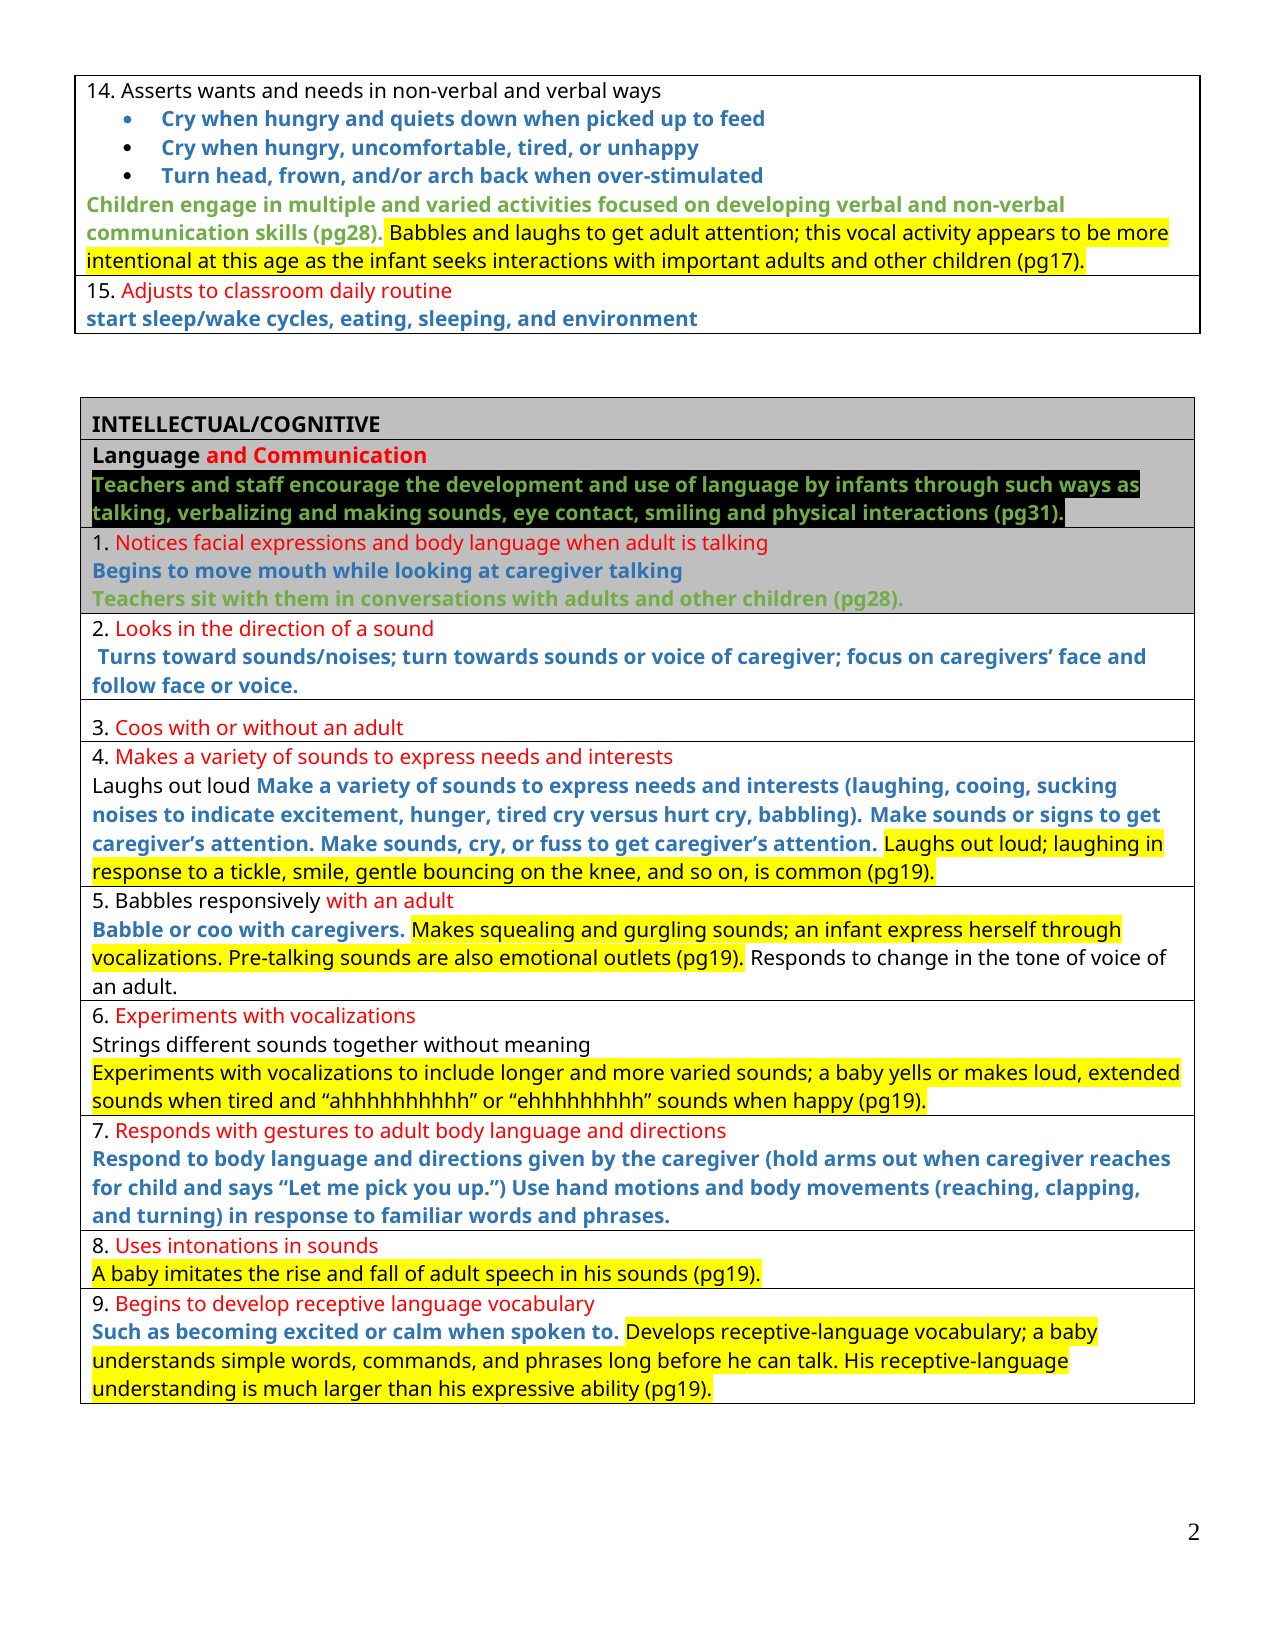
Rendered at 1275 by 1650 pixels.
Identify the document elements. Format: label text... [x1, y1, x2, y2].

table_cell 5. Babbles responsively with an adult Babble or coo with caregivers. Makes squealing and gurgling sounds; an infant express herself through vocalizations. Pre-talking sounds are also emotional outlets (pg19). Responds to change in the tone of voice of an adult. [81, 887, 1194, 1000]
table_cell 4. Makes a variety of sounds to express needs and interests Laughs out loud Make a variety of sounds to express needs and interests (laughing, cooing, sucking noises to indicate excitement, hunger, tired cry versus hurt cry, babbling). Make sounds or signs to get caregiver’s attention. Make sounds, cry, or fuss to get caregiver’s attention. Laughs out loud; laughing in response to a tickle, smile, gentle bouncing on the knee, and so on, is common (pg19). [81, 742, 1194, 886]
table_cell 1. Notices facial expressions and body language when adult is talking Begins to move mouth while looking at caregiver talking Teachers sit with them in conversations with adults and other children (pg28). [81, 528, 1194, 613]
table_cell 6. Experiments with vocalizations Strings different sounds together without meaning Experiments with vocalizations to include longer and more varied sounds; a baby yells or makes loud, extended sounds when tired and “ahhhhhhhhhh” or “ehhhhhhhhh” sounds when happy (pg19). [81, 1001, 1194, 1115]
table_cell 14. Asserts wants and needs in non-verbal and verbal ways Cry when hungry and quiets down when picked up to feed Cry when hungry, uncomfortable, tired, or unhappy Turn head, frown, and/or arch back when over-stimulated Children engage in multiple and varied activities focused on developing verbal and non-verbal communication skills (pg28). Babbles and laughs to get adult attention; this vocal activity appears to be more intentional at this age as the infant seeks interactions with important adults and other children (pg17). [76, 76, 1199, 275]
table_cell 8. Uses intonations in sounds A baby imitates the rise and fall of adult speech in his sounds (pg19). [81, 1231, 1194, 1288]
table_cell 15. Adjusts to classroom daily routine start sleep/wake cycles, eating, sleeping, and environment [76, 276, 1199, 333]
table_cell 2. Looks in the direction of a sound Turns toward sounds/noises; turn towards sounds or voice of caregiver; focus on caregivers’ face and follow face or voice. [81, 614, 1194, 699]
table_cell 9. Begins to develop receptive language vocabulary Such as becoming excited or calm when spoken to. Develops receptive-language vocabulary; a baby understands simple words, commands, and phrases long before he can talk. His receptive-language understanding is much larger than his expressive ability (pg19). [81, 1289, 1194, 1403]
table_cell 7. Responds with gestures to adult body language and directions Respond to body language and directions given by the caregiver (hold arms out when caregiver reaches for child and says “Let me pick you up.”) Use hand motions and body movements (reaching, clapping, and turning) in response to familiar words and phrases. [81, 1116, 1194, 1230]
table_header INTELLECTUAL/COGNITIVE [81, 398, 1194, 439]
table_cell Language and Communication Teachers and staff encourage the development and use of language by infants through such ways as talking, verbalizing and making sounds, eye contact, smiling and physical interactions (pg31). [81, 440, 1194, 527]
table_cell 3. Coos with or without an adult [81, 700, 1194, 741]
